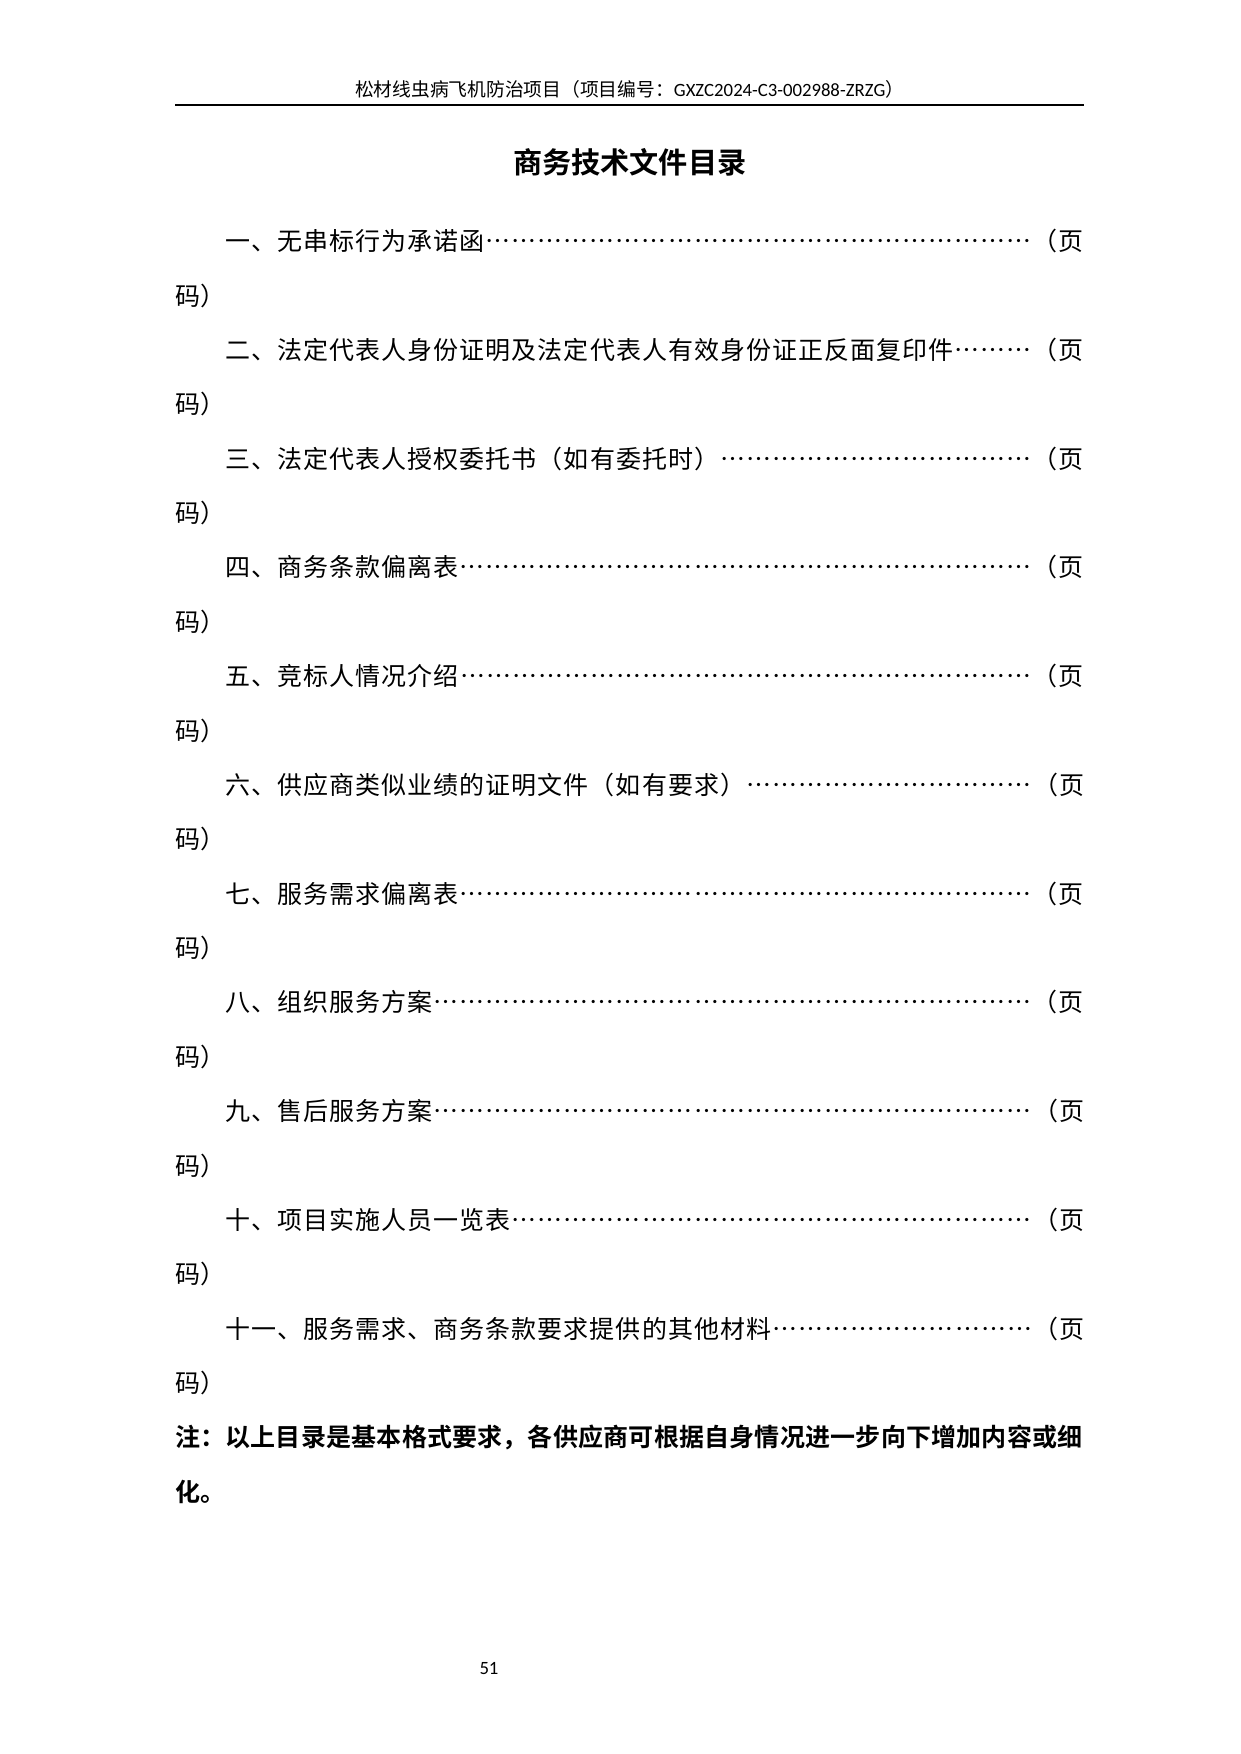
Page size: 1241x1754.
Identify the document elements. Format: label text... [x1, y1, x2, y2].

text 五、竞标人情况介绍…………………………………………………………（页码） [175, 657, 1084, 747]
text 商务技术文件目录 [175, 139, 1084, 182]
text 九、售后服务方案……………………………………………………………（页码） [175, 1092, 1084, 1182]
text 二、法定代表人身份证明及法定代表人有效身份证正反面复印件………（页码） [175, 330, 1084, 421]
text 一、无串标行为承诺函………………………………………………………（页码） [175, 222, 1084, 312]
text 十、项目实施人员一览表……………………………………………………（页码） [175, 1200, 1084, 1291]
text 十一、服务需求、商务条款要求提供的其他材料…………………………（页码） [175, 1309, 1084, 1400]
text 四、商务条款偏离表…………………………………………………………（页码） [175, 548, 1084, 638]
text 六、供应商类似业绩的证明文件（如有要求）……………………………（页码） [175, 765, 1084, 856]
text 七、服务需求偏离表…………………………………………………………（页码） [175, 874, 1084, 965]
text 注：以上目录是基本格式要求，各供应商可根据自身情况进一步向下增加内容或细化。 [175, 1418, 1084, 1508]
text 三、法定代表人授权委托书（如有委托时）………………………………（页码） [175, 439, 1084, 530]
text 八、组织服务方案……………………………………………………………（页码） [175, 983, 1084, 1073]
